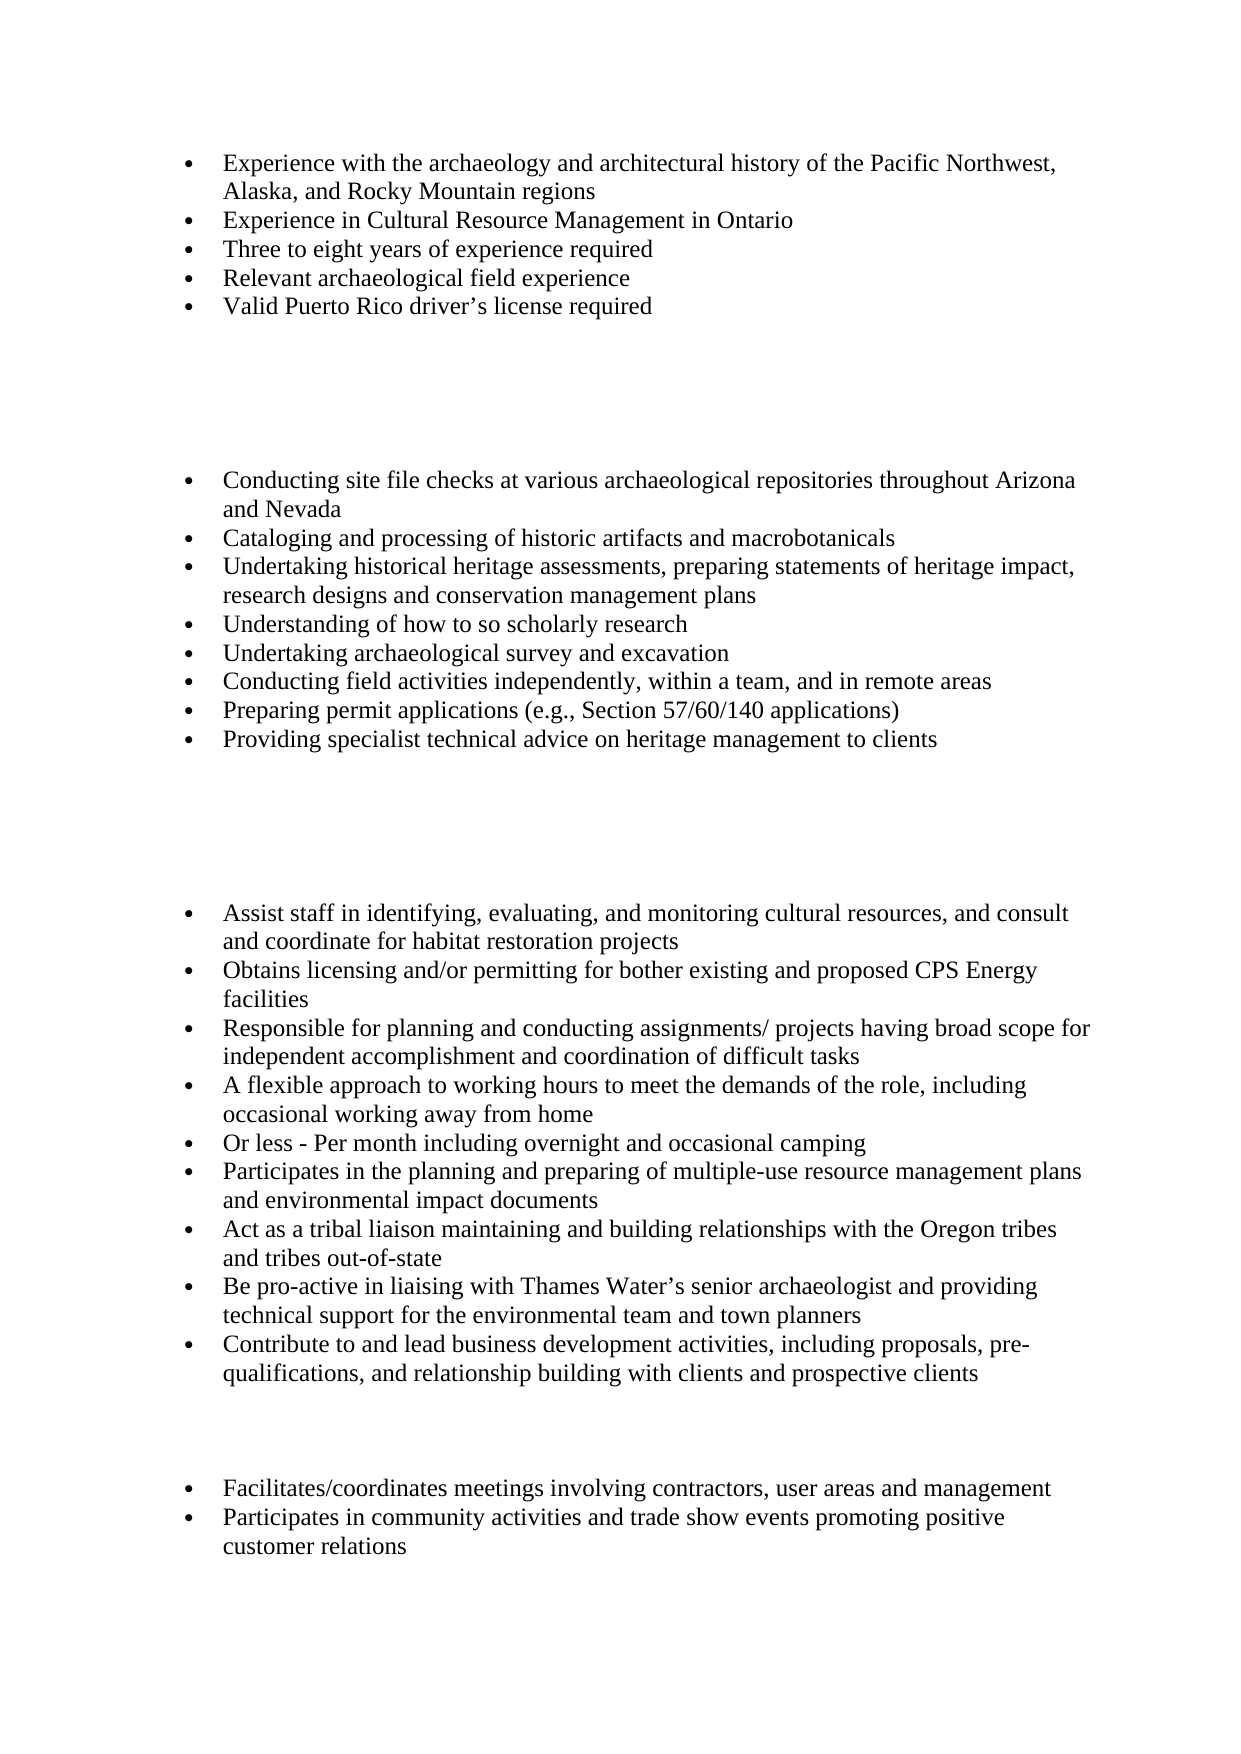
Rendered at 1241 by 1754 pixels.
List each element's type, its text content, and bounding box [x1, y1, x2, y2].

list A flexible approach to working hours to meet the demands of the role, including occasional working away from home [185, 1070, 1093, 1128]
list Participates in community activities and trade show events promoting positive customer relations [185, 1502, 1093, 1560]
list Undertaking historical heritage assessments, preparing statements of heritage impact, research designs and conservation management plans [185, 551, 1093, 609]
list Experience in Cultural Resource Management in Ontario [185, 205, 1093, 234]
list Responsible for planning and conducting assignments/ projects having broad scope for independent accomplishment and coordination of difficult tasks [185, 1013, 1093, 1070]
list Conducting field activities independently, within a team, and in remote areas [185, 666, 1093, 695]
list Understanding of how to so scholarly research [185, 609, 1093, 638]
list Valid Puerto Rico driver’s license required [185, 291, 1093, 320]
list Assist staff in identifying, evaluating, and monitoring cultural resources, and consult and coordinate for habitat restoration projects [185, 898, 1093, 955]
list Undertaking archaeological survey and excavation [185, 638, 1093, 666]
list Contribute to and lead business development activities, including proposals, pre-qualifications, and relationship building with clients and prospective clients [185, 1329, 1093, 1386]
list Experience with the archaeology and architectural history of the Pacific Northwest, Alaska, and Rocky Mountain regions [185, 148, 1093, 205]
list Be pro-active in liaising with Thames Water’s senior archaeologist and providing technical support for the environmental team and town planners [185, 1271, 1093, 1329]
list Relevant archaeological field experience [185, 263, 1093, 291]
list Preparing permit applications (e.g., Section 57/60/140 applications) [185, 695, 1093, 724]
list Providing specialist technical advice on heritage management to clients [185, 724, 1093, 753]
list Cataloging and processing of historic artifacts and macrobotanicals [185, 523, 1093, 551]
list Three to eight years of experience required [185, 234, 1093, 263]
list Facilitates/coordinates meetings involving contractors, user areas and management [185, 1473, 1093, 1502]
list Obtains licensing and/or permitting for bother existing and proposed CPS Energy facilities [185, 955, 1093, 1013]
list Conducting site file checks at various archaeological repositories throughout Arizona and Nevada [185, 465, 1093, 523]
list Act as a tribal liaison maintaining and building relationships with the Oregon tribes and tribes out-of-state [185, 1214, 1093, 1271]
list Participates in the planning and preparing of multiple-use resource management plans and environmental impact documents [185, 1156, 1093, 1214]
list Or less - Per month including overnight and occasional camping [185, 1128, 1093, 1156]
